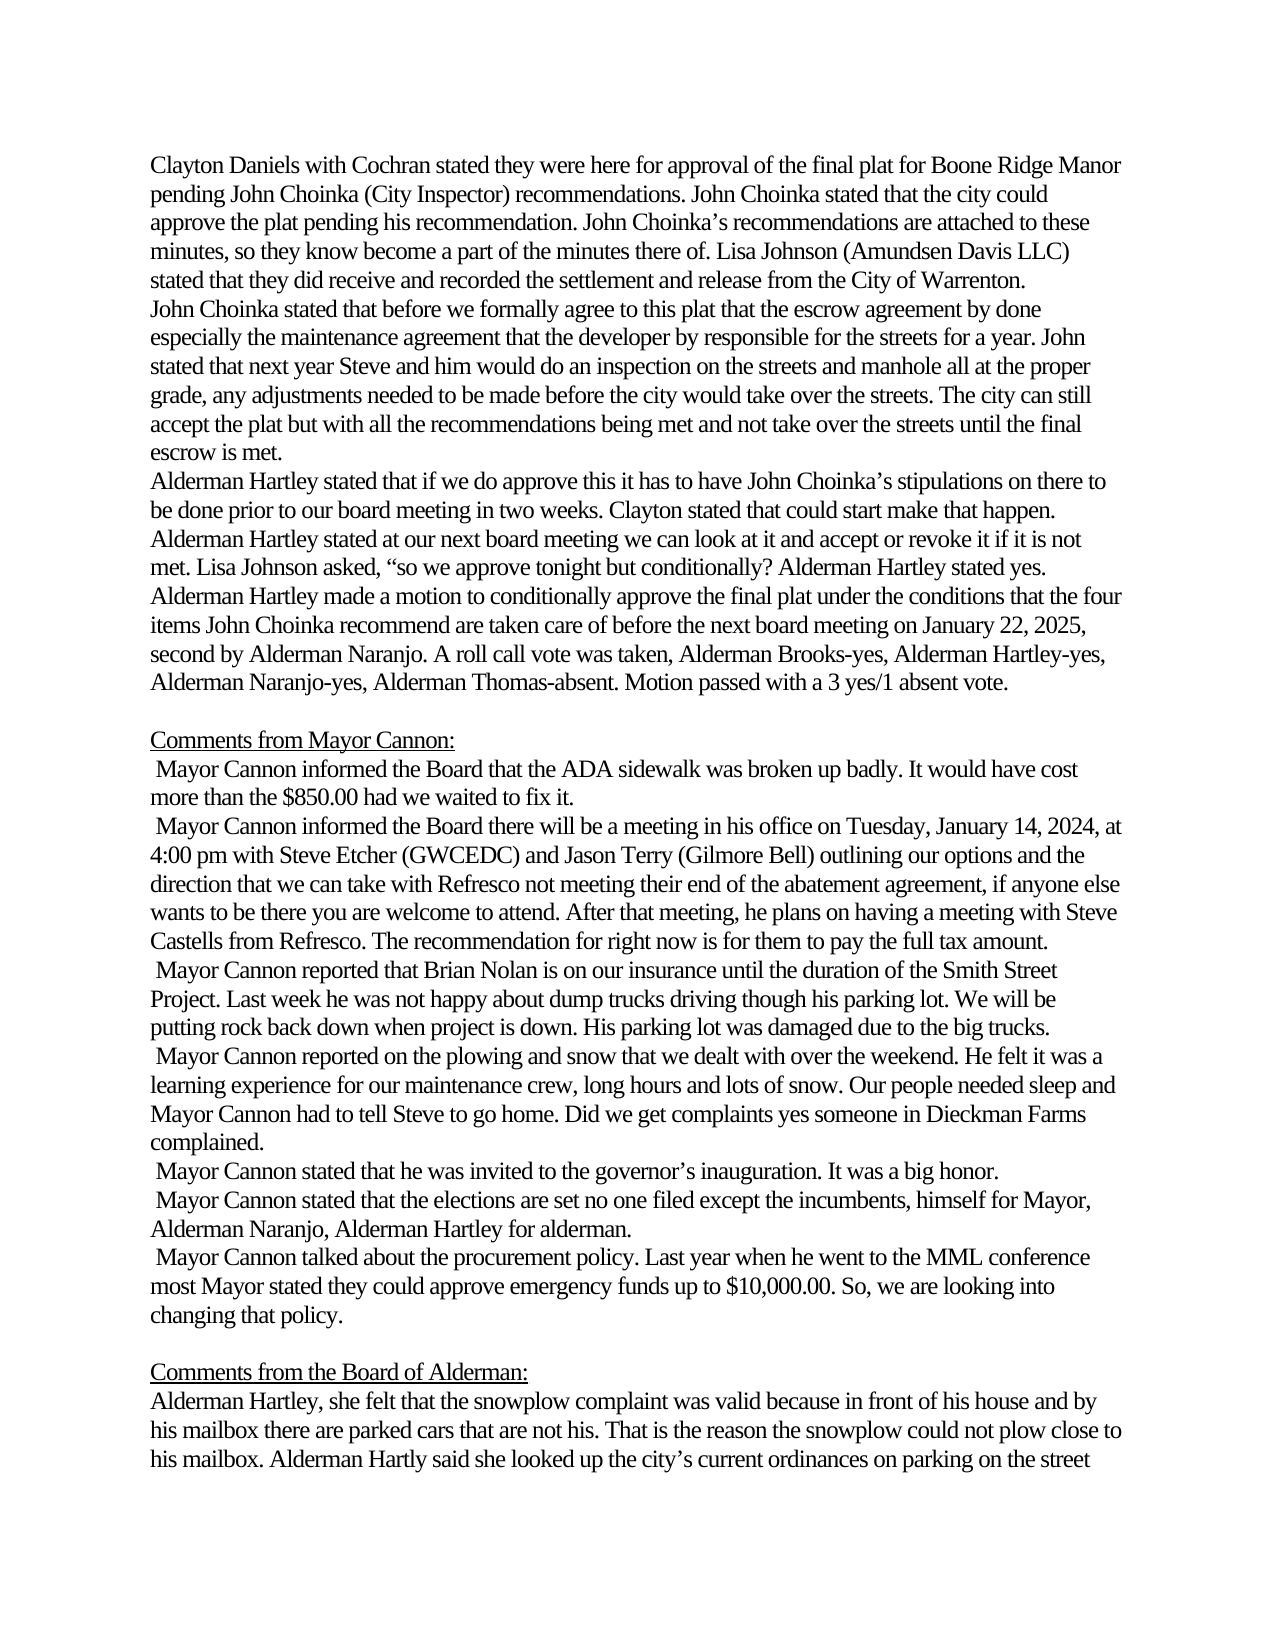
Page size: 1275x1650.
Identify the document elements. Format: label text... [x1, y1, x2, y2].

text Clayton Daniels with Cochran stated they were here for approval of the final plat for Boone Ridge Manor pending John Choinka (City Inspector) recommendations. John Choinka stated that the city could approve the plat pending his recommendation. John Choinka’s recommendations are attached to these minutes, so they know become a part of the minutes there of. Lisa Johnson (Amundsen Davis LLC) stated that they did receive and recorded the settlement and release from the City of Warrenton. [150, 150, 1125, 294]
text Mayor Cannon stated that the elections are set no one filed except the incumbents, himself for Mayor, Alderman Naranjo, Alderman Hartley for alderman. [150, 1185, 1125, 1242]
text Alderman Hartley made a motion to conditionally approve the final plat under the conditions that the four items John Choinka recommend are taken care of before the next board meeting on January 22, 2025, second by Alderman Naranjo. A roll call vote was taken, Alderman Brooks-yes, Alderman Hartley-yes, Alderman Naranjo-yes, Alderman Thomas-absent. Motion passed with a 3 yes/1 absent vote. [150, 581, 1125, 696]
text Mayor Cannon informed the Board that the ADA sidewalk was broken up badly. It would have cost more than the $850.00 had we waited to fix it. [150, 754, 1125, 811]
text Mayor Cannon reported on the plowing and snow that we dealt with over the weekend. He felt it was a learning experience for our maintenance crew, long hours and lots of snow. Our people needed sleep and Mayor Cannon had to tell Steve to go home. Did we get complaints yes someone in Dieckman Farms complained. [150, 1041, 1125, 1156]
text Mayor Cannon stated that he was invited to the governor’s inauguration. It was a big honor. [150, 1156, 1125, 1185]
text Alderman Hartley stated that if we do approve this it has to have John Choinka’s stipulations on there to be done prior to our board meeting in two weeks. Clayton stated that could start make that happen. Alderman Hartley stated at our next board meeting we can look at it and accept or revoke it if it is not met. Lisa Johnson asked, “so we approve tonight but conditionally? Alderman Hartley stated yes. [150, 466, 1125, 581]
text Comments from Mayor Cannon: [150, 725, 1125, 754]
text Mayor Cannon talked about the procurement policy. Last year when he went to the MML conference most Mayor stated they could approve emergency funds up to $10,000.00. So, we are looking into changing that policy. [150, 1242, 1125, 1329]
text John Choinka stated that before we formally agree to this plat that the escrow agreement by done especially the maintenance agreement that the developer by responsible for the streets for a year. John stated that next year Steve and him would do an inspection on the streets and manhole all at the proper grade, any adjustments needed to be made before the city would take over the streets. The city can still accept the plat but with all the recommendations being met and not take over the streets until the final escrow is met. [150, 294, 1125, 466]
text Comments from the Board of Alderman: [150, 1357, 1125, 1386]
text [150, 1386, 1125, 1472]
text Mayor Cannon reported that Brian Nolan is on our insurance until the duration of the Smith Street Project. Last week he was not happy about dump trucks driving though his parking lot. We will be putting rock back down when project is down. His parking lot was damaged due to the big trucks. [150, 955, 1125, 1041]
text Mayor Cannon informed the Board there will be a meeting in his office on Tuesday, January 14, 2024, at 4:00 pm with Steve Etcher (GWCEDC) and Jason Terry (Gilmore Bell) outlining our options and the direction that we can take with Refresco not meeting their end of the abatement agreement, if anyone else wants to be there you are welcome to attend. After that meeting, he plans on having a meeting with Steve Castells from Refresco. The recommendation for right now is for them to pay the full tax amount. [150, 811, 1125, 955]
